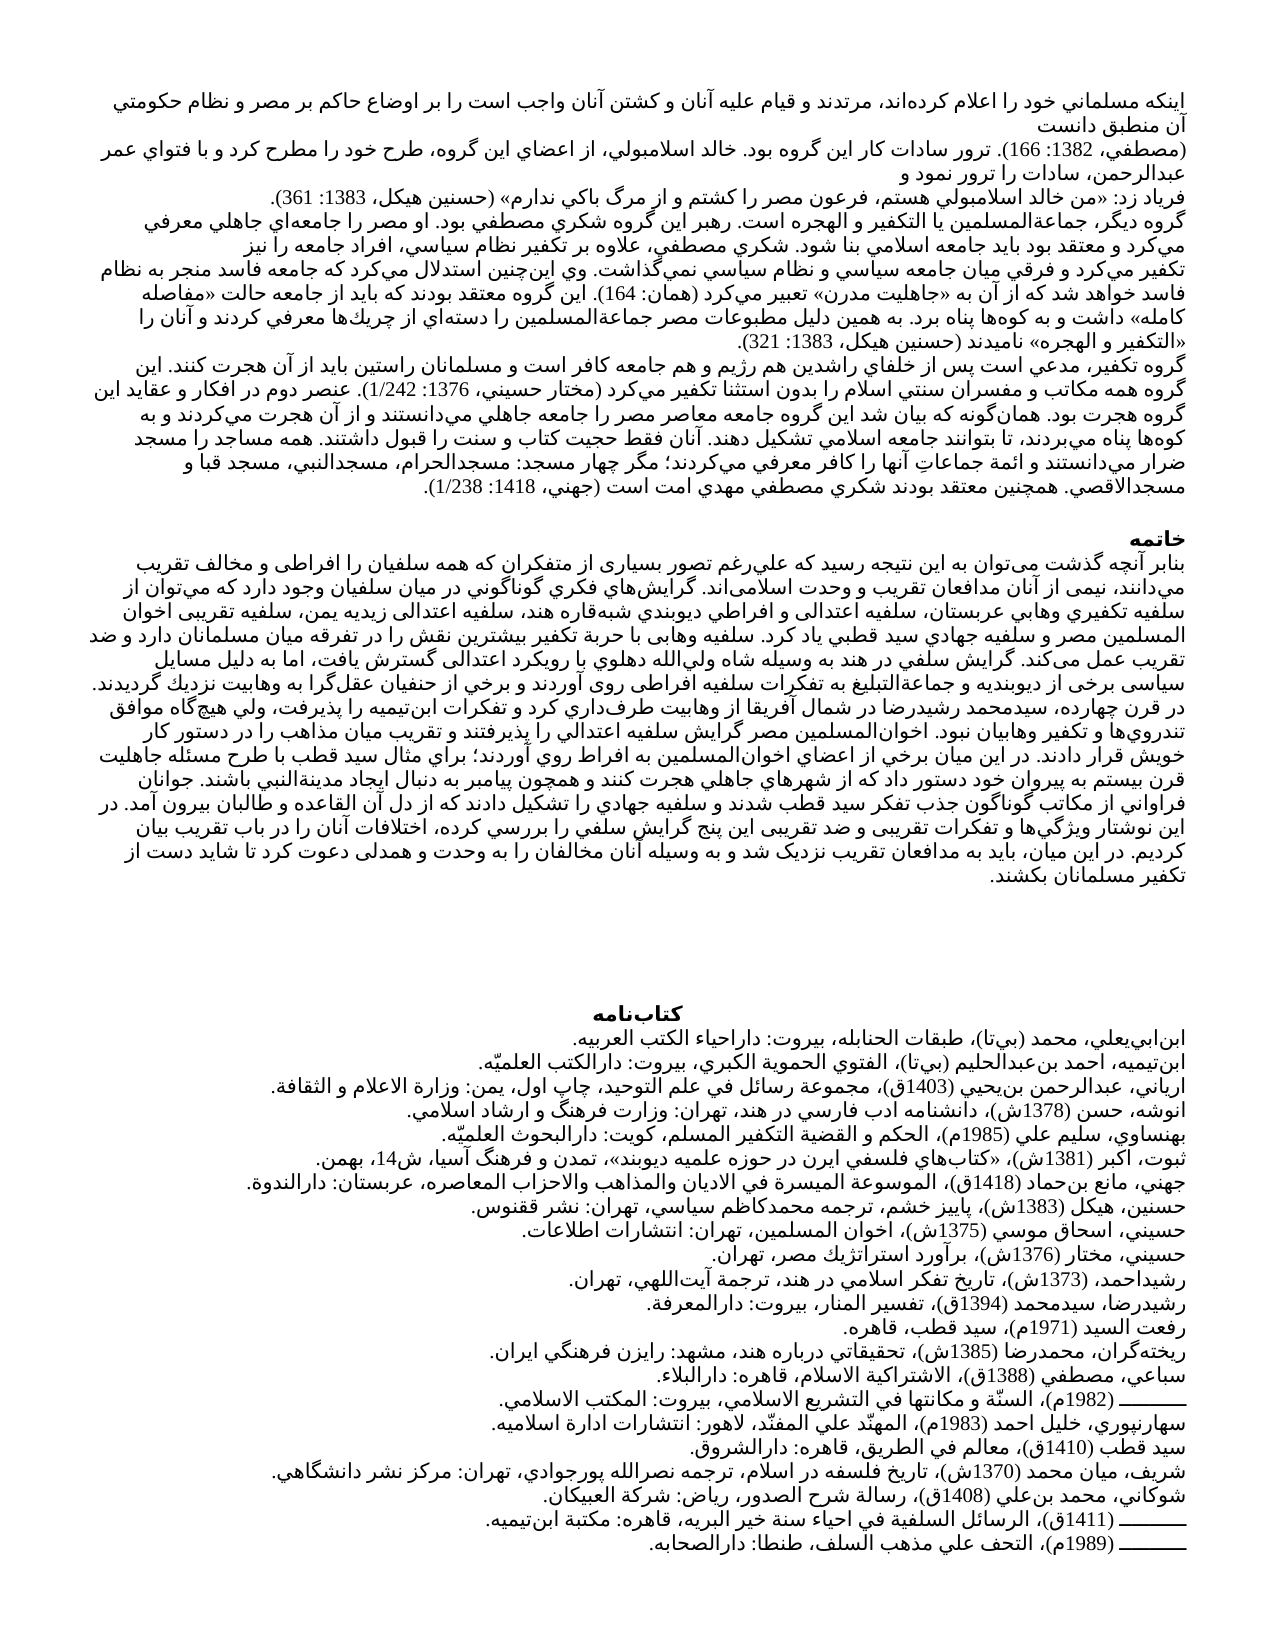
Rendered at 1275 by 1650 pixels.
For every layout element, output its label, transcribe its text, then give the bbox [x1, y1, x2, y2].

text رفعت السيد (1971م)، سيد قطب، قاهره. [89, 1314, 1186, 1339]
text ـــــــــــ (1989م)، التحف علي مذهب السلف، طنطا: دارالصحابه. [89, 1531, 1186, 1555]
text خاتمه [89, 526, 1186, 551]
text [89, 89, 1186, 209]
text گروه تكفير، مدعي است پس از خلفاي راشدين هم رژيم و هم جامعه كافر است و مسلمانان راستين بايد از آن هجرت كنند. اين گروه همه مكاتب و مفسران سنتي اسلام را بدون استثنا تكفير مي‌كرد (مختار حسيني، 1376: 1/242). عنصر دوم در افكار و عقايد اين گروه هجرت بود. همان‌گونه كه بيان شد اين گروه جامعه معاصر مصر را جامعه جاهلي مي‌دانستند و از آن هجرت مي‌كردند و به كوه‌ها پناه مي‌بردند، تا بتوانند جامعه اسلامي تشكيل دهند. آنان فقط حجيت كتاب و سنت را قبول داشتند. همه مساجد را مسجد ضرار مي‌دانستند و ائمة جماعاتِ آنها را كافر معرفي مي‌كردند؛ مگر چهار مسجد: مسجدالحرام، مسجدالنبي، مسجد قبا و مسجدالاقصي. همچنين معتقد بودند شكري مصطفي مهدي امت است (جهني، 1418: 1/238). [89, 353, 1186, 498]
text رشيداحمد، (1373ش)، تاريخ تفكر اسلامي در هند، ترجمة آيت‌اللهي، تهران. [89, 1266, 1186, 1291]
text سهارنپوري، خليل احمد (1983م)، المهنّد علي المفنّد، لاهور: انتشارات ادارة اسلاميه. [89, 1411, 1186, 1435]
text شريف، ميان محمد (1370ش)، تاريخ فلسفه در اسلام، ترجمه نصرالله پورجوادي، تهران: مركز نشر دانشگاهي. [89, 1459, 1186, 1483]
text شوكاني، محمد بن‌علي (1408ق)، رسالة شرح الصدور، رياض: شركة العبيكان. [89, 1483, 1186, 1507]
text رشيدرضا، سيدمحمد (1394ق)، تفسير المنار، بيروت: دارالمعرفة. [89, 1291, 1186, 1314]
text گروه ديگر، جماعة‌‌المسلمين يا التكفير و الهجره است. رهبر اين گروه شكري مصطفي بود. او مصر را جامعه‌اي جاهلي معرفي مي‌كرد و معتقد بود بايد جامعه اسلامي بنا شود. شكري مصطفي، علاوه بر تكفير نظام سياسي، افراد جامعه را نيز تكفير مي‌كرد و فرقي ميان جامعه سياسي و نظام سياسي نمي‌گذاشت. وي اين‌چنين استدلال مي‌كرد كه جامعه فاسد منجر به نظام فاسد خواهد شد كه از آن به «جاهليت مدرن» تعبير مي‌كرد (همان: 164). اين گروه معتقد بودند كه بايد از جامعه حالت «مفاصله كامله» داشت و به كوه‌ها پناه برد. به همين دليل مطبوعات مصر جماعة‌المسلمين را دسته‌اي از چريك‌ها معرفي كردند و آنان را «التكفير و الهجره» ناميدند (حسنين هيكل، 1383: 321). [89, 209, 1186, 353]
text ابن‌تيميه، احمد بن‌عبدالحليم (بي‌تا)، الفتوي الحموية الكبري، بيروت: دارالكتب العلميّه. [89, 1050, 1186, 1074]
text سيد قطب (1410ق)، معالم في الطريق، قاهره: دارالشروق. [89, 1435, 1186, 1459]
text كتاب‌نامه [89, 1002, 1186, 1026]
text جهني، مانع بن‌حماد (1418ق)، الموسوعة الميسرة في الاديان والمذاهب والاحزاب المعاصره، عربستان: دارالندوة. [89, 1170, 1186, 1194]
text بنابر آنچه گذشت می‌توان به این نتیجه رسید که علي‌رغم تصور بسیاری از متفکران که همه سلفیان را افراطی و مخالف تقریب مي‌دانند، نیمی از آنان مدافعان تقریب و وحدت اسلامی‌اند. گرايش‌هاي فكري گوناگوني در ميان سلفيان وجود دارد كه مي‌توان از سلفيه تكفيري وهابي عربستان، سلفيه اعتدالی و افراطي ديوبندي شبه‌قاره هند، سلفیه اعتدالی زیدیه یمن، سلفيه تقریبی اخوان المسلمين مصر و سلفيه جهادي سيد قطبي ياد كرد. سلفیه وهابی با حربة تكفير بیشترین نقش را در تفرقه ميان مسلمانان دارد و ضد تقریب عمل می‌کند. گرايش سلفي در هند به وسيله شاه ‌ولي‌الله دهلوي با رویکرد اعتدالی گسترش يافت، اما به دليل مسایل سیاسی برخی از ديوبنديه و جماعة‌التبليغ به تفكرات سلفيه افراطی روی آوردند و برخي از حنفيان عقل‌گرا به وهابيت نزديك گرديدند. در قرن چهارده، سيدمحمد رشيدرضا در شمال آفريقا از وهابيت طرف‌داري كرد و تفكرات ابن‌تيميه را پذيرفت، ولي هيچ‌گاه موافق تندروي‌ها و تكفير وهابيان نبود. اخوان‌المسلمين مصر گرايش سلفيه اعتدالي را پذيرفتند و تقريب ميان مذاهب را در دستور كار خويش قرار دادند. در اين ميان برخي از اعضاي اخوان‌المسلمين به افراط روي آوردند؛ براي مثال سيد قطب با طرح مسئله جاهليت قرن بيستم به پيروان خود دستور داد كه از شهرهاي جاهلي هجرت كنند و همچون پيامبر به دنبال ايجاد مدينة‌النبي باشند. جوانان فراواني از مكاتب گوناگون جذب تفكر سيد قطب شدند و سلفيه جهادي را تشكيل دادند كه از دل آن القاعده و طالبان بيرون آمد. در اين نوشتار ويژگي‌ها و تفكرات تقریبی و ضد تقریبی اين پنج گرایش سلفي را بررسي كرده، اختلافات آنان را در باب تقریب بيان كرديم. در اين ميان، باید به مدافعان تقریب نزدیک شد و به وسیله آنان مخالفان را به وحدت و همدلی دعوت کرد تا شاید دست از تکفیر مسلمانان بكشند. [89, 551, 1186, 887]
text ابن‌ابي‌يعلي، محمد (بي‌تا)، طبقات الحنابله، بيروت: داراحياء الكتب العربيه. [89, 1026, 1186, 1050]
text حسيني، اسحاق موسي (1375ش)، اخوان المسلمين، تهران: انتشارات اطلاعات. [89, 1218, 1186, 1242]
text ريخته‌گران، محمدرضا (1385ش)، تحقيقاتي درباره هند، مشهد: رايزن فرهنگي ايران. [89, 1339, 1186, 1363]
text ثبوت، اكبر (1381ش)، «كتاب‌هاي فلسفي ايرن در حوزه علميه ديوبند»، تمدن و فرهنگ آسيا، ش14، بهمن. [89, 1146, 1186, 1170]
text ـــــــــــ (1411ق)، الرسائل السلفية في احياء سنة خير البريه، قاهره: مكتبة ابن‌تيميه. [89, 1507, 1186, 1531]
text ارياني، عبدالرحمن بن‌يحيي (1403ق)، مجموعة رسائل في علم التوحيد، چاپ اول، يمن: وزارة الاعلام و الثقافة. [89, 1074, 1186, 1098]
text حسيني، مختار (1376ش)، برآورد استراتژيك مصر، تهران. [89, 1242, 1186, 1266]
text بهنساوي، سليم علي (1985م)، الحكم و القضية التكفير المسلم، كويت: دارالبحوث العلميّه. [89, 1122, 1186, 1146]
text سباعي، مصطفي (1388ق)، الاشتراكية الاسلام، قاهره: دارالبلاء. [89, 1363, 1186, 1387]
text انوشه، حسن (1378ش)، دانشنامه ادب فارسي در هند، تهران: وزارت فرهنگ و ارشاد اسلامي. [89, 1098, 1186, 1122]
text ـــــــــــ (1982م)، السنّة و مكانتها في التشريع الاسلامي، بيروت: المكتب الاسلامي. [89, 1387, 1186, 1411]
text حسنين، هيكل (1383ش)، پاييز خشم، ترجمه محمدكاظم سياسي، تهران: نشر ققنوس. [89, 1194, 1186, 1218]
